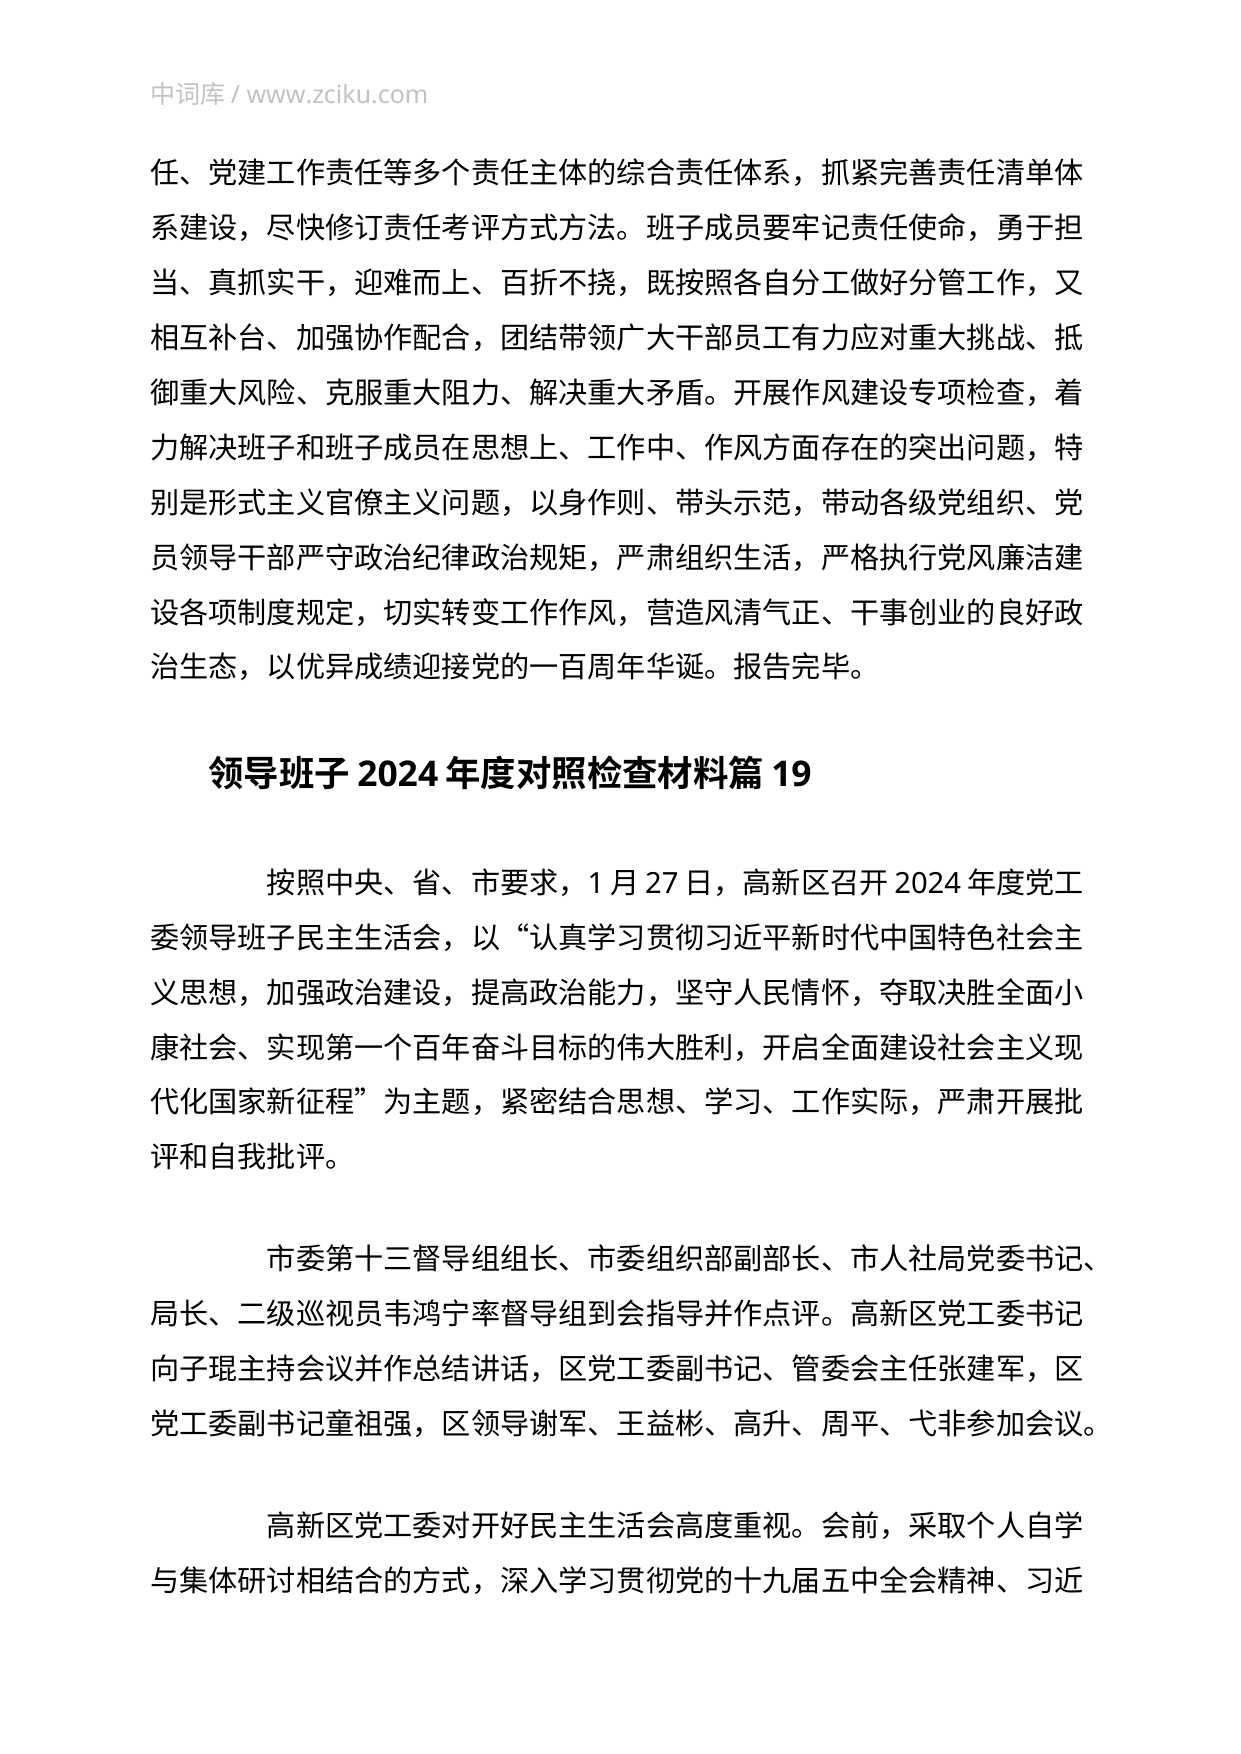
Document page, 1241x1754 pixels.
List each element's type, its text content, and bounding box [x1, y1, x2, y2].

text 领导班子2024年度对照检查材料篇19 [150, 746, 1090, 797]
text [150, 150, 1090, 686]
text 市委第十三督导组组长、市委组织部副部长、市人社局党委书记、局长、二级巡视员韦鸿宁率督导组到会指导并作点评。高新区党工委书记向子琨主持会议并作总结讲话，区党工委副书记、管委会主任张建军，区党工委副书记童祖强，区领导谢军、王益彬、高升、周平、弋非参加会议。 [150, 1236, 1090, 1443]
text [150, 1502, 1090, 1599]
text 按照中央、省、市要求，1月27日，高新区召开2024年度党工委领导班子民主生活会，以“认真学习贯彻习近平新时代中国特色社会主义思想，加强政治建设，提高政治能力，坚守人民情怀，夺取决胜全面小康社会、实现第一个百年奋斗目标的伟大胜利，开启全面建设社会主义现代化国家新征程”为主题，紧密结合思想、学习、工作实际，严肃开展批评和自我批评。 [150, 859, 1090, 1176]
